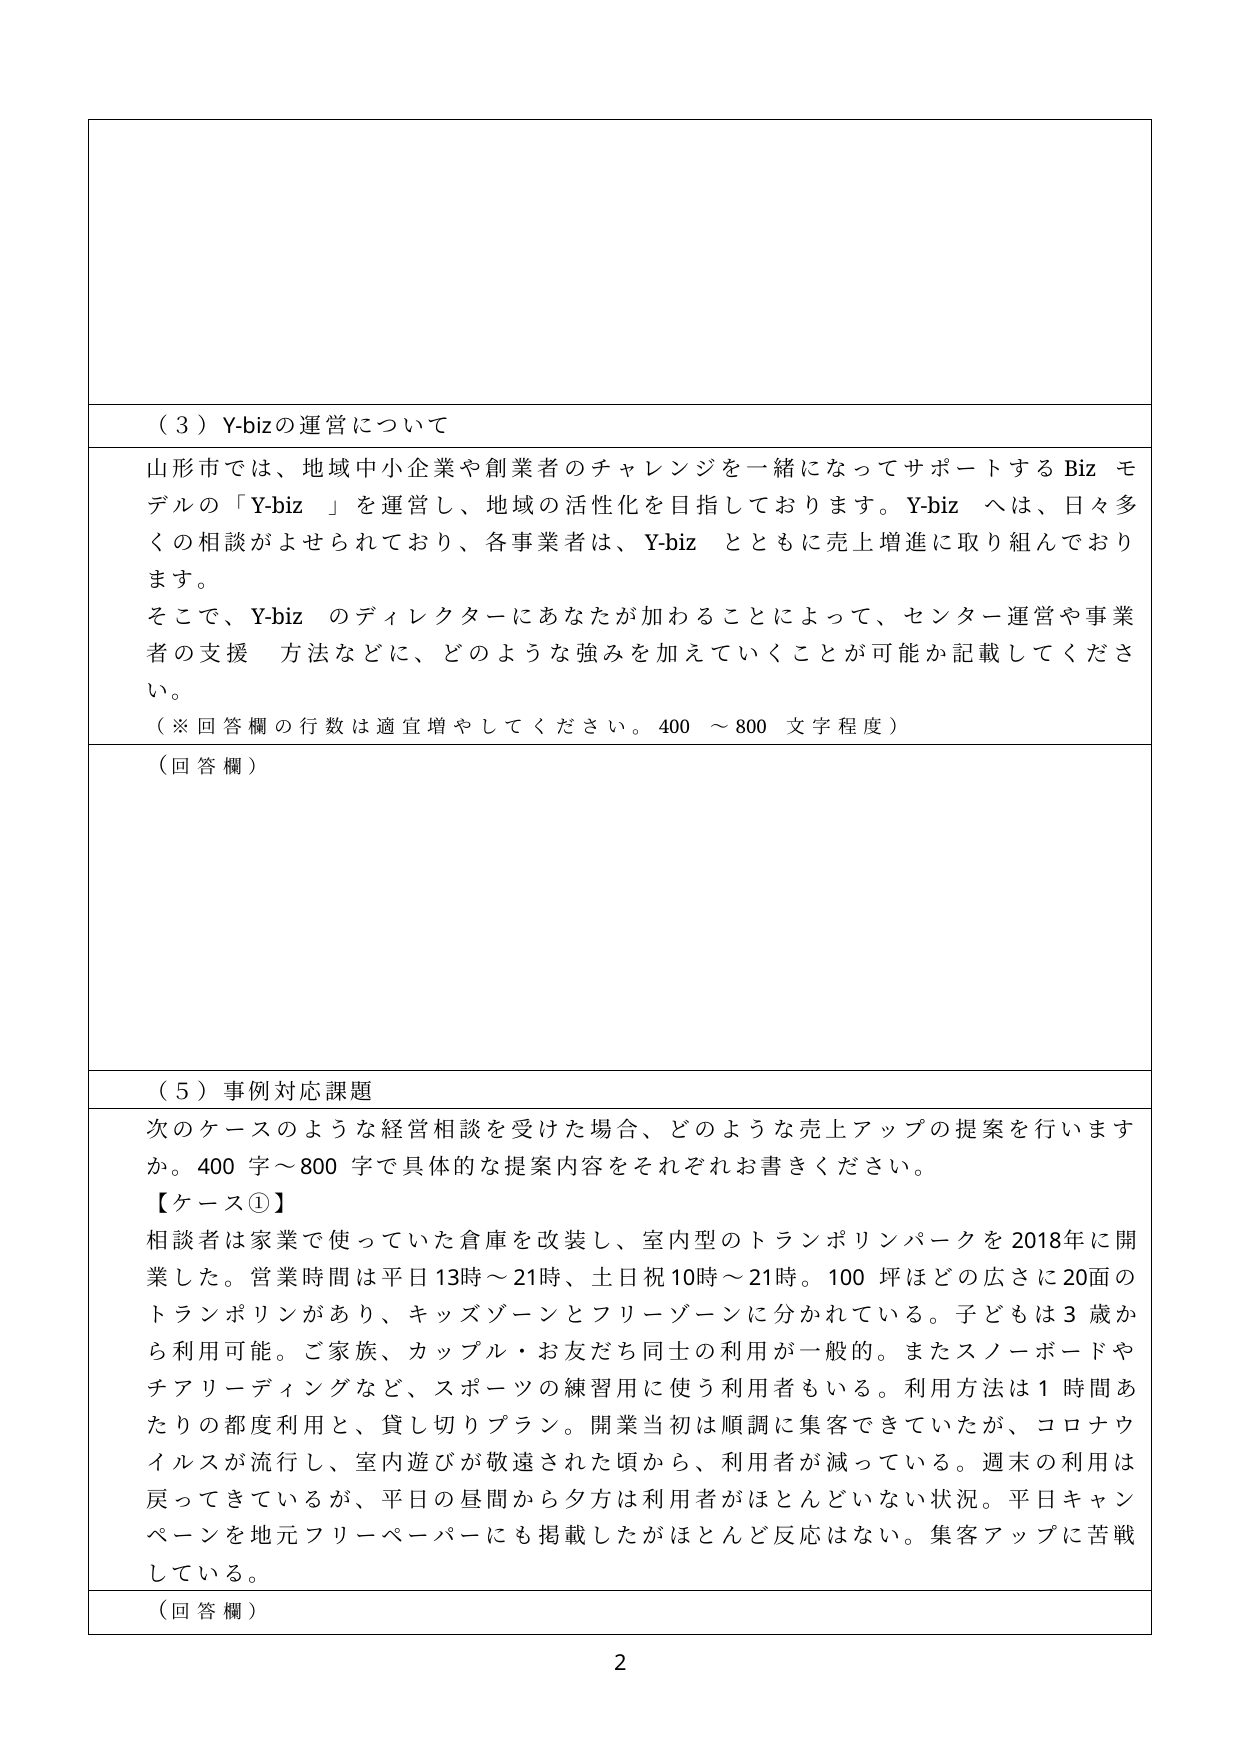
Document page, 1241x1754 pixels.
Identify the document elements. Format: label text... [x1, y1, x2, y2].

table_cell 次のケースのような経営相談を受けた場合、どのような売上アップの提案を行いますか。400字～800字で具体的な提案内容をそれぞれお書きください。 【ケース①】 相談者は家業で使っていた倉庫を改装し、室内型のトランポリンパークを2018年に開業した。営業時間は平日13時～21時、土日祝10時～21時。100坪ほどの広さに20面のトランポリンがあり、キッズゾーンとフリーゾーンに分かれている。子どもは3歳から利用可能。ご家族、カップル・お友だち同士の利用が一般的。またスノーボードやチアリーディングなど、スポーツの練習用に使う利用者もいる。利用方法は1時間あたりの都度利用と、貸し切りプラン。開業当初は順調に集客できていたが、コロナウイルスが流行し、室内遊びが敬遠された頃から、利用者が減っている。週末の利用は戻ってきているが、平日の昼間から夕方は利用者がほとんどいない状況。平日キャンペーンを地元フリーペーパーにも掲載したがほとんど反応はない。集客アップに苦戦している。 [89, 1109, 1151, 1590]
table_cell （３）Y-bizの運営について [89, 405, 1151, 447]
table_cell （回答欄） [89, 1591, 1151, 1634]
table_cell 山形市では、地域中小企業や創業者のチャレンジを一緒になってサポートするBizモデルの「Y-biz」を運営し、地域の活性化を目指しております。Y-bizへは、日々多くの相談がよせられており、各事業者は、Y-bizとともに売上増進に取り組んでおります。 そこで、Y-bizのディレクターにあなたが加わることによって、センター運営や事業者の支援 方法などに、どのような強みを加えていくことが可能か記載してください。 （※回答欄の行数は適宜増やしてください。400～800文字程度） [89, 448, 1151, 744]
table_cell [89, 120, 1151, 404]
table_cell （回答欄） [89, 745, 1151, 1070]
table_cell （５）事例対応課題 [89, 1071, 1151, 1108]
